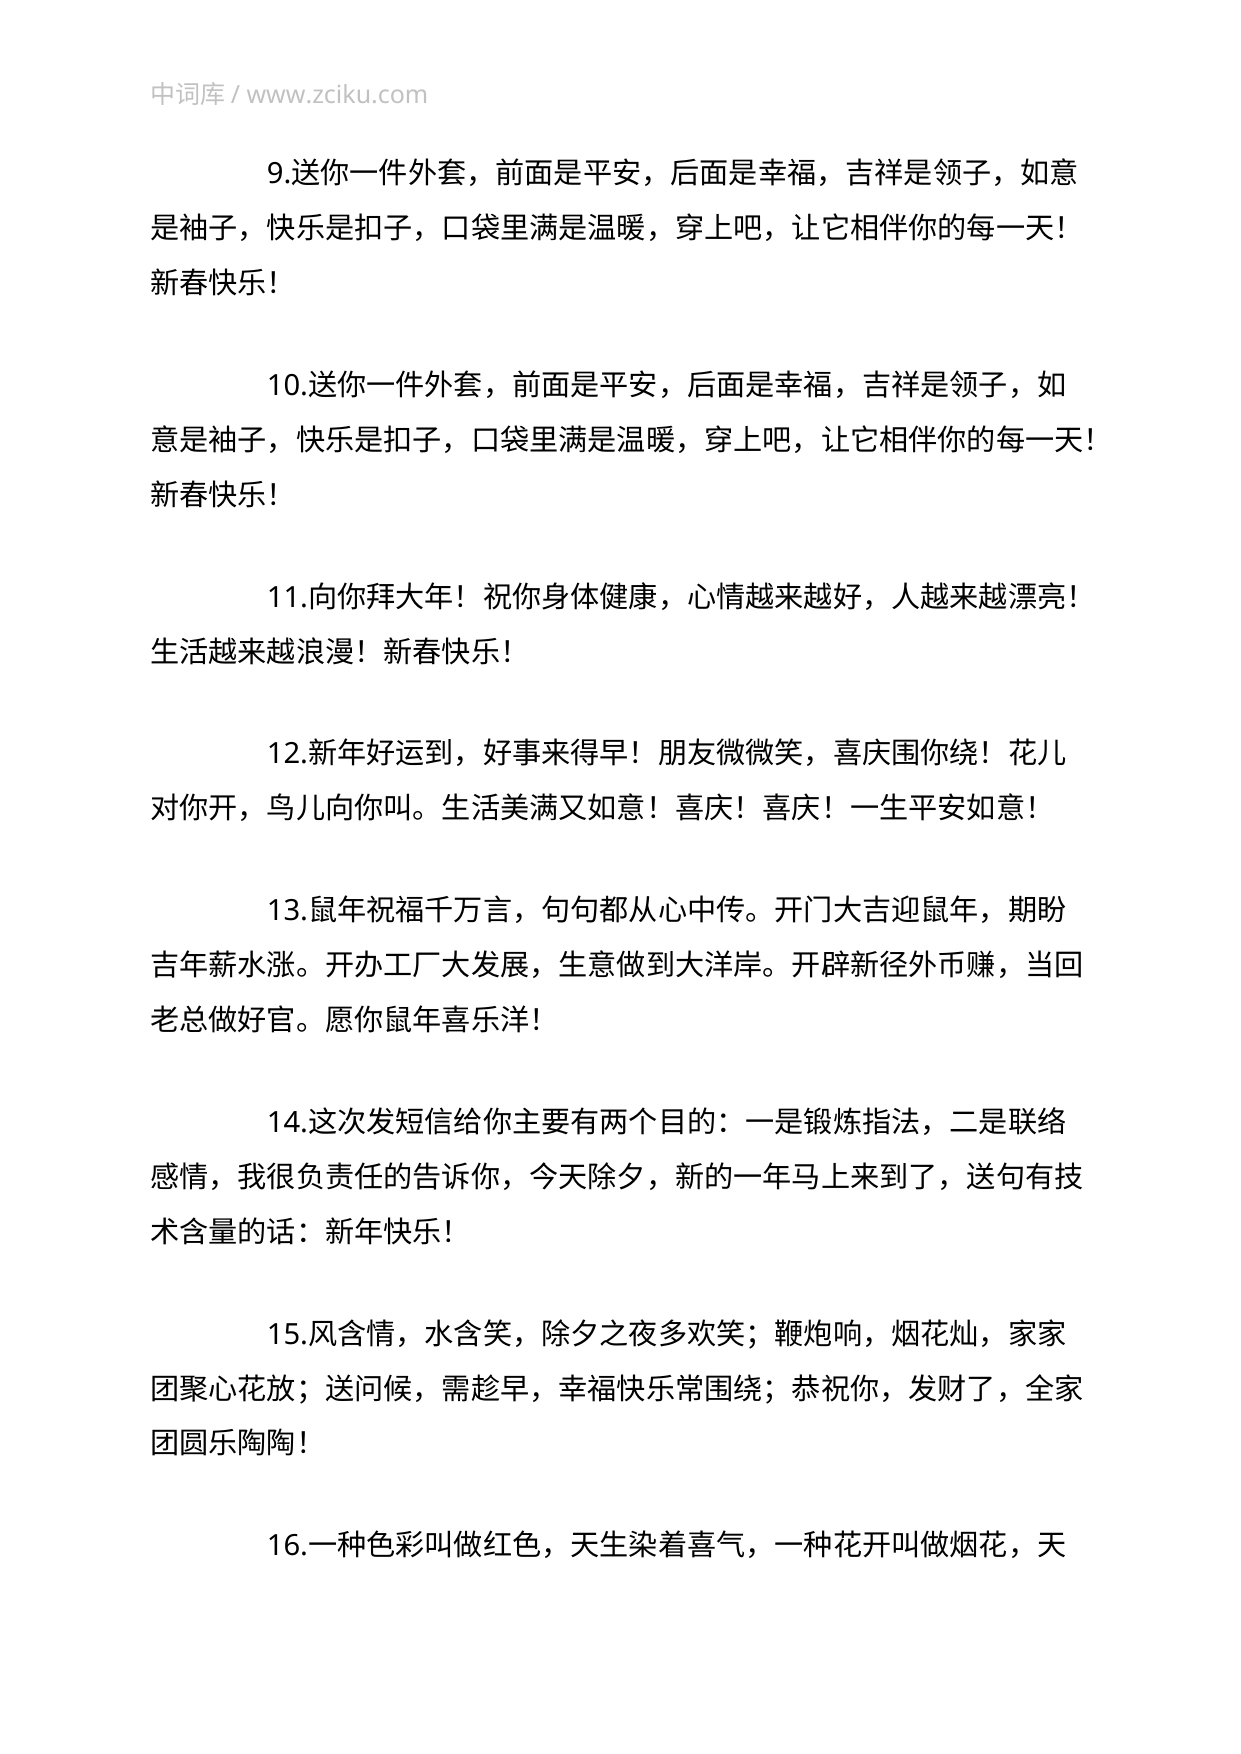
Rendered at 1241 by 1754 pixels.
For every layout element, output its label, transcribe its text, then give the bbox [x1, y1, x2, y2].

text 9.送你一件外套，前面是平安，后面是幸福，吉祥是领子，如意是袖子，快乐是扣子，口袋里满是温暖，穿上吧，让它相伴你的每一天！新春快乐！ [150, 150, 1090, 302]
text 13.鼠年祝福千万言，句句都从心中传。开门大吉迎鼠年，期盼吉年薪水涨。开办工厂大发展，生意做到大洋岸。开辟新径外币赚，当回老总做好官。愿你鼠年喜乐洋！ [150, 887, 1090, 1039]
text 15.风含情，水含笑，除夕之夜多欢笑；鞭炮响，烟花灿，家家团聚心花放；送问候，需趁早，幸福快乐常围绕；恭祝你，发财了，全家团圆乐陶陶！ [150, 1310, 1090, 1462]
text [150, 1522, 1090, 1564]
text 10.送你一件外套，前面是平安，后面是幸福，吉祥是领子，如意是袖子，快乐是扣子，口袋里满是温暖，穿上吧，让它相伴你的每一天！新春快乐！ [150, 362, 1090, 514]
text 12.新年好运到，好事来得早！朋友微微笑，喜庆围你绕！花儿对你开，鸟儿向你叫。生活美满又如意！喜庆！喜庆！一生平安如意！ [150, 730, 1090, 827]
text 11.向你拜大年！祝你身体健康，心情越来越好，人越来越漂亮！生活越来越浪漫！新春快乐！ [150, 573, 1090, 671]
text 14.这次发短信给你主要有两个目的：一是锻炼指法，二是联络感情，我很负责任的告诉你，今天除夕，新的一年马上来到了，送句有技术含量的话：新年快乐！ [150, 1098, 1090, 1251]
